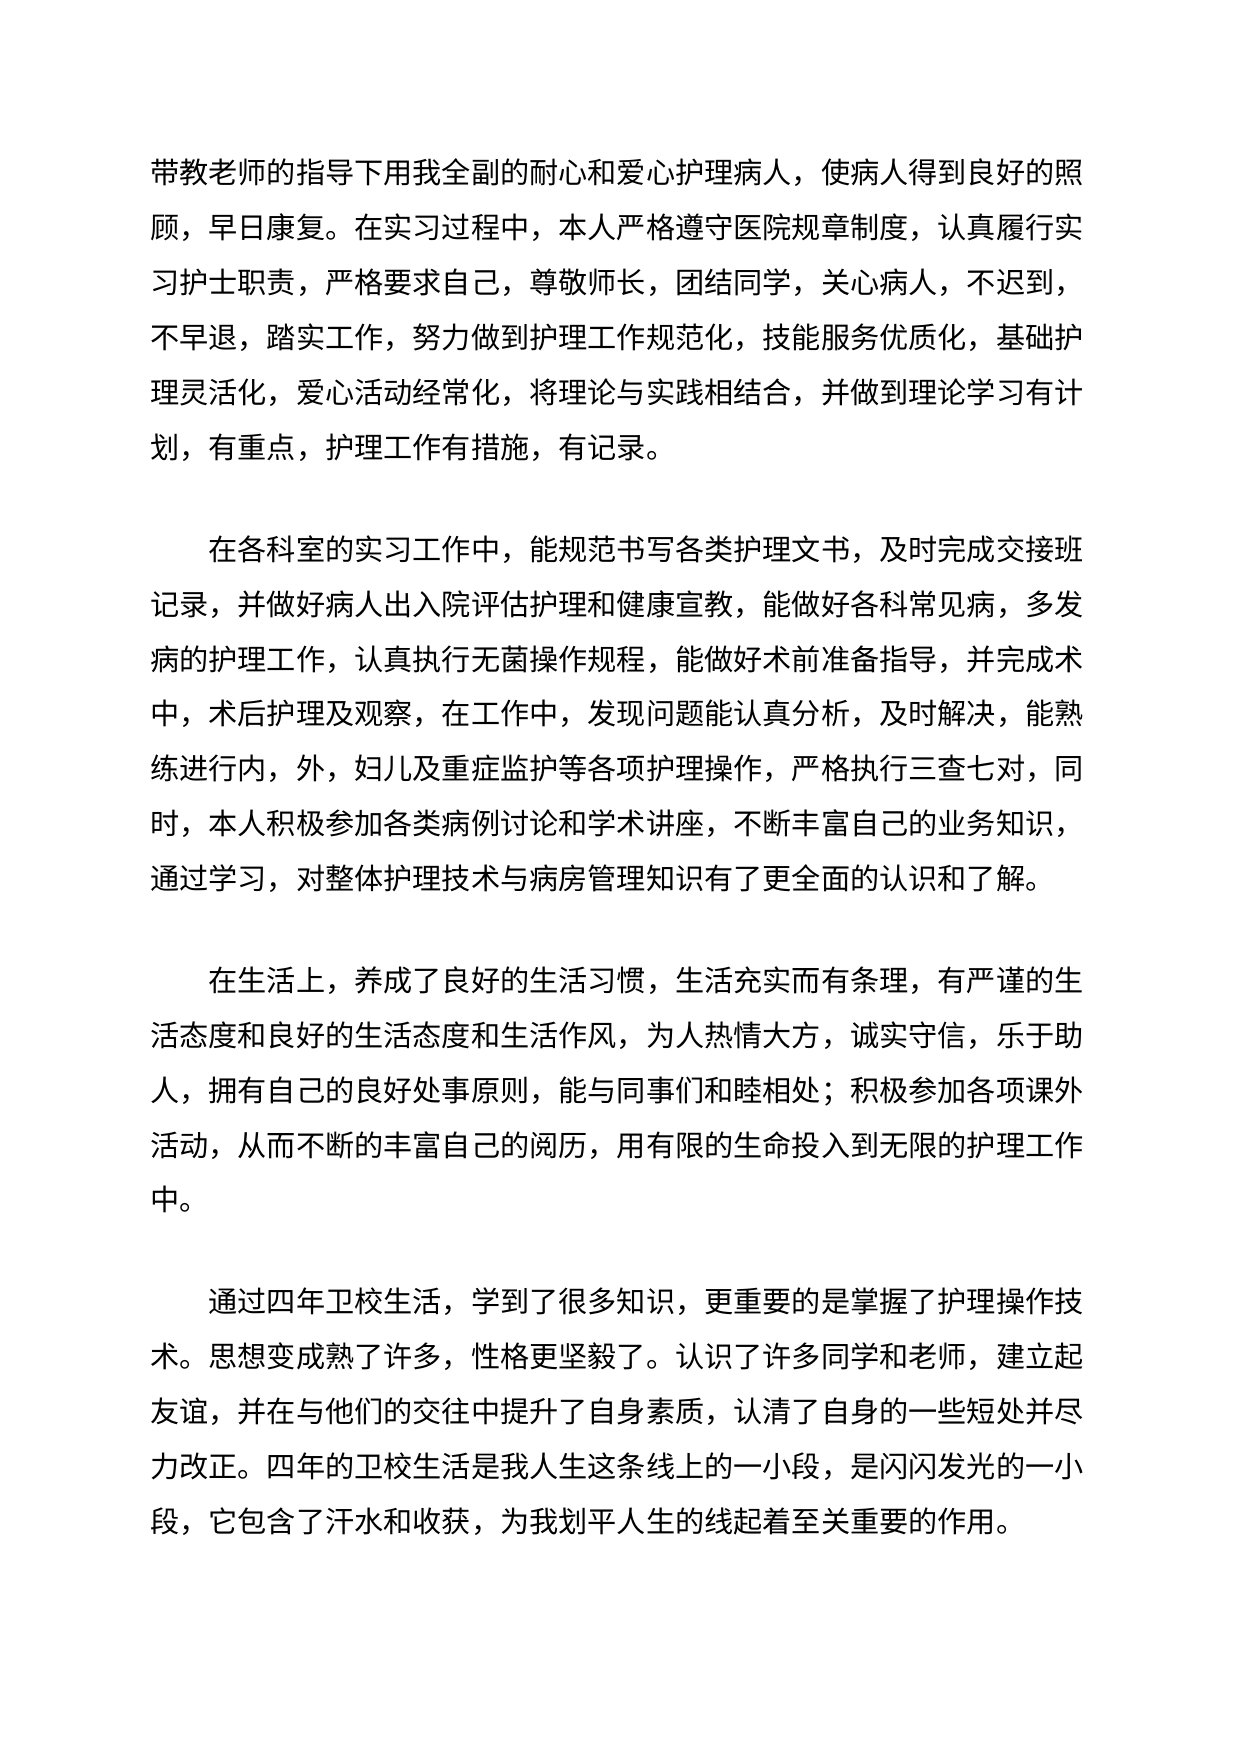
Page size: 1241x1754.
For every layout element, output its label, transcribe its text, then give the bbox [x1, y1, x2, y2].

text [150, 150, 1090, 467]
text 通过四年卫校生活，学到了很多知识，更重要的是掌握了护理操作技术。思想变成熟了许多，性格更坚毅了。认识了许多同学和老师，建立起友谊，并在与他们的交往中提升了自身素质，认清了自身的一些短处并尽力改正。四年的卫校生活是我人生这条线上的一小段，是闪闪发光的一小段，它包含了汗水和收获，为我划平人生的线起着至关重要的作用。 [150, 1279, 1090, 1541]
text 在生活上，养成了良好的生活习惯，生活充实而有条理，有严谨的生活态度和良好的生活态度和生活作风，为人热情大方，诚实守信，乐于助人，拥有自己的良好处事原则，能与同事们和睦相处；积极参加各项课外活动，从而不断的丰富自己的阅历，用有限的生命投入到无限的护理工作中。 [150, 957, 1090, 1219]
text 在各科室的实习工作中，能规范书写各类护理文书，及时完成交接班记录，并做好病人出入院评估护理和健康宣教，能做好各科常见病，多发病的护理工作，认真执行无菌操作规程，能做好术前准备指导，并完成术中，术后护理及观察，在工作中，发现问题能认真分析，及时解决，能熟练进行内，外，妇儿及重症监护等各项护理操作，严格执行三查七对，同时，本人积极参加各类病例讨论和学术讲座，不断丰富自己的业务知识，通过学习，对整体护理技术与病房管理知识有了更全面的认识和了解。 [150, 526, 1090, 898]
